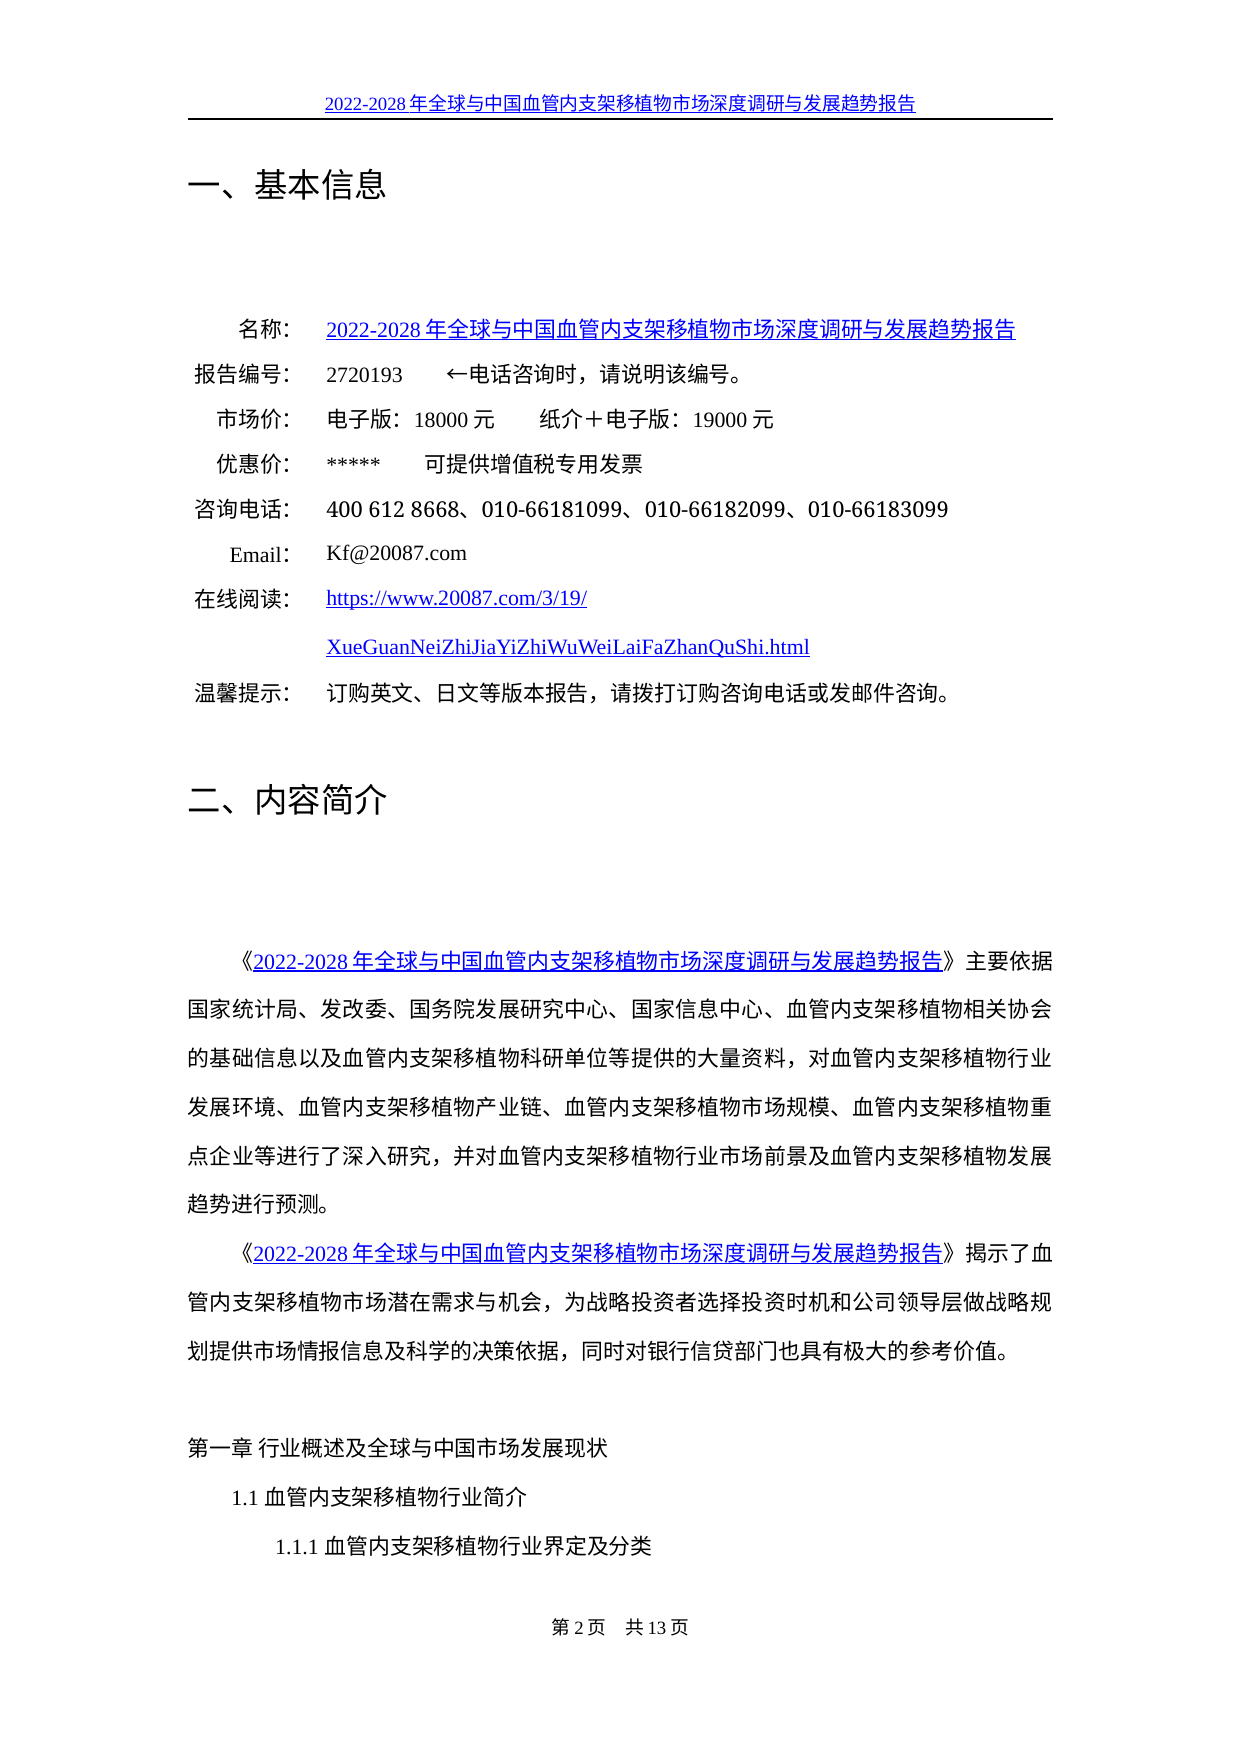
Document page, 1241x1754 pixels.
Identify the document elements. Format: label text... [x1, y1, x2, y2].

table_cell 温馨提示： [167, 675, 315, 720]
table_cell 优惠价： [167, 447, 315, 492]
table_cell 在线阅读： [167, 582, 315, 675]
title 二、内容简介 [187, 766, 1053, 831]
table_cell 电子版：18000 元 纸介＋电子版：19000 元 [315, 402, 1073, 447]
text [187, 943, 1053, 1561]
table_cell 咨询电话： [167, 492, 315, 537]
table_header 2022-2028年全球与中国血管内支架移植物市场深度调研与发展趋势报告 [315, 312, 1073, 357]
table_cell 400 612 8668、010-66181099、010-66182099、010-66183099 [315, 492, 1073, 537]
table_cell ***** 可提供增值税专用发票 [315, 447, 1073, 492]
table_cell 订购英文、日文等版本报告，请拨打订购咨询电话或发邮件咨询。 [315, 675, 1073, 720]
title 一、基本信息 [187, 150, 1053, 215]
table_cell Kf@20087.com [315, 537, 1073, 582]
table_cell 市场价： [167, 402, 315, 447]
table_cell [315, 582, 1073, 675]
table_cell 报告编号： [167, 357, 315, 402]
table_cell Email： [167, 537, 315, 582]
table_cell 2720193 ←电话咨询时，请说明该编号。 [315, 357, 1073, 402]
table_header 名称： [167, 312, 315, 357]
